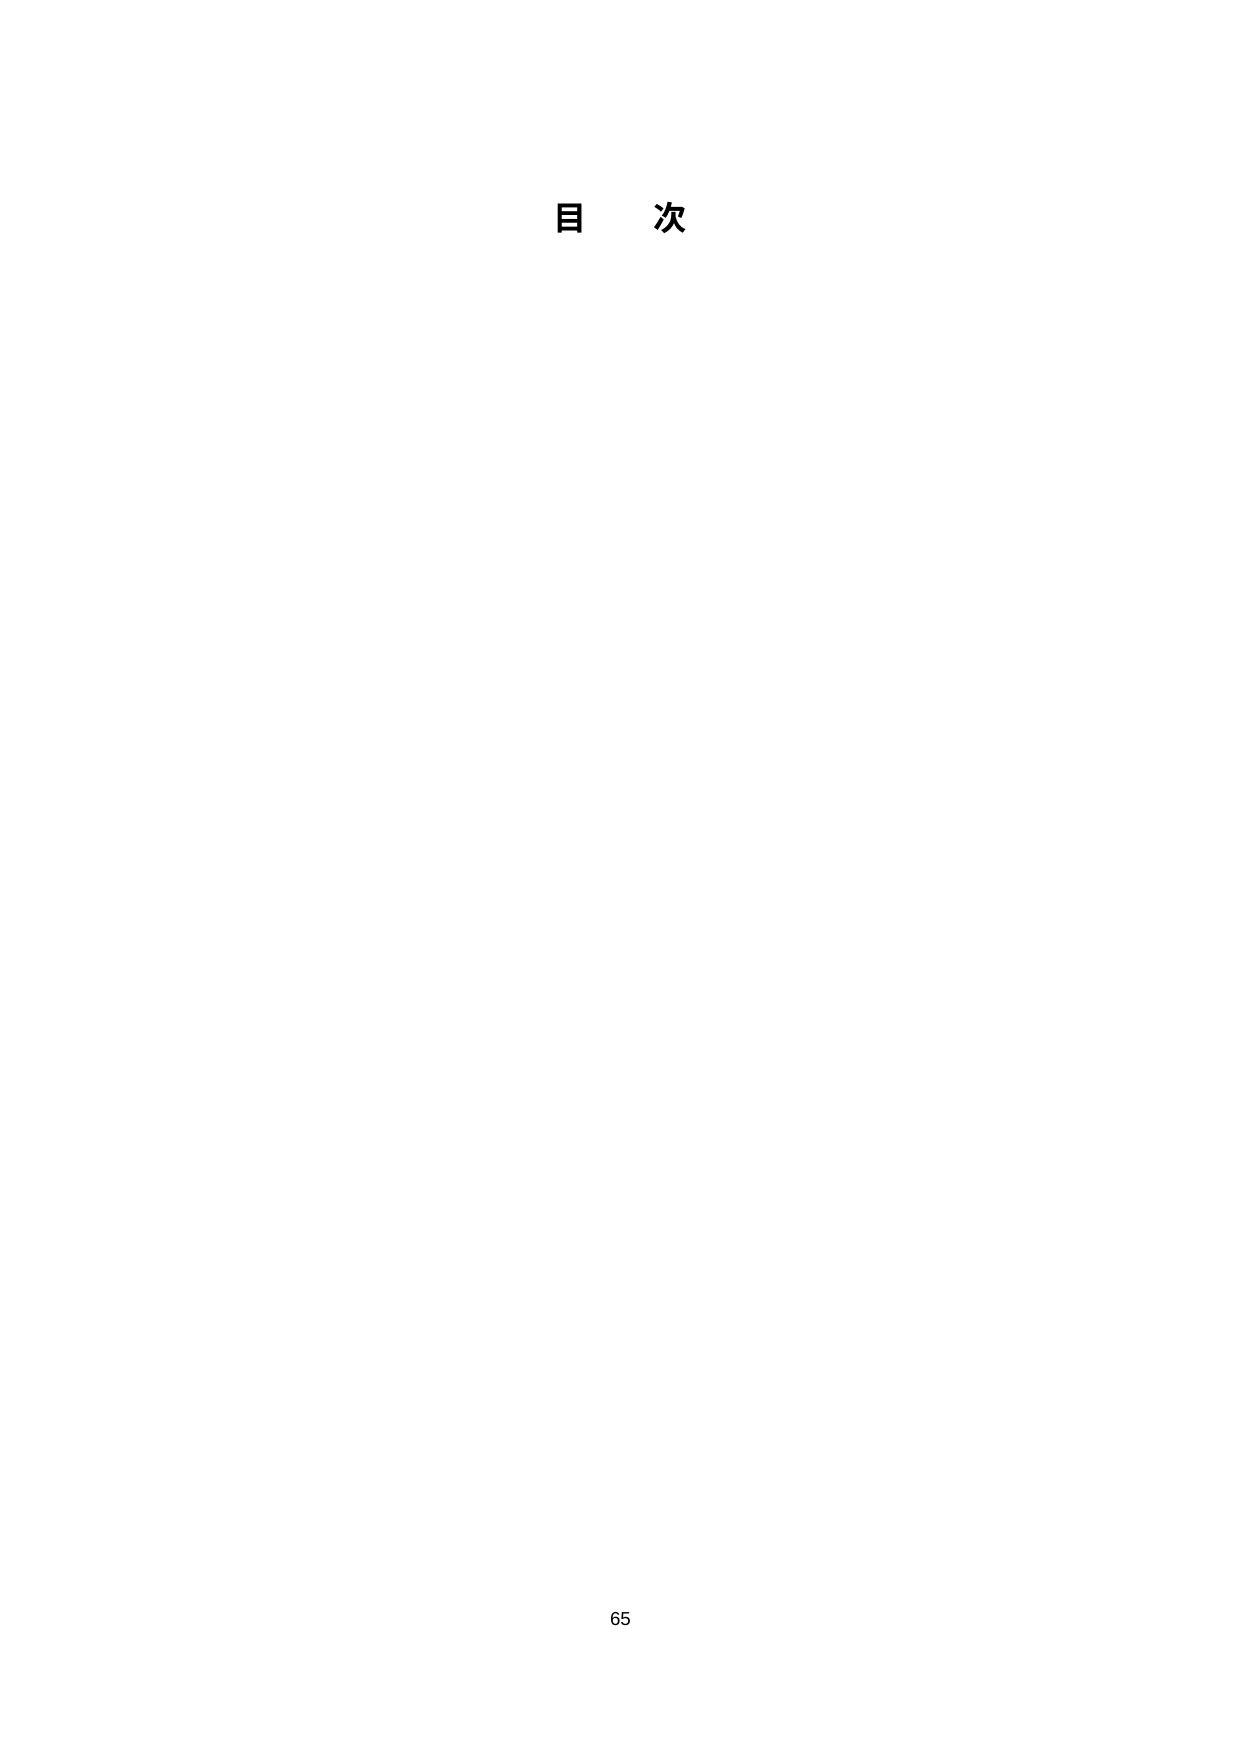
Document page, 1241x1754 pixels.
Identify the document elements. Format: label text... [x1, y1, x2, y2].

text 目 次 [187, 191, 1053, 240]
